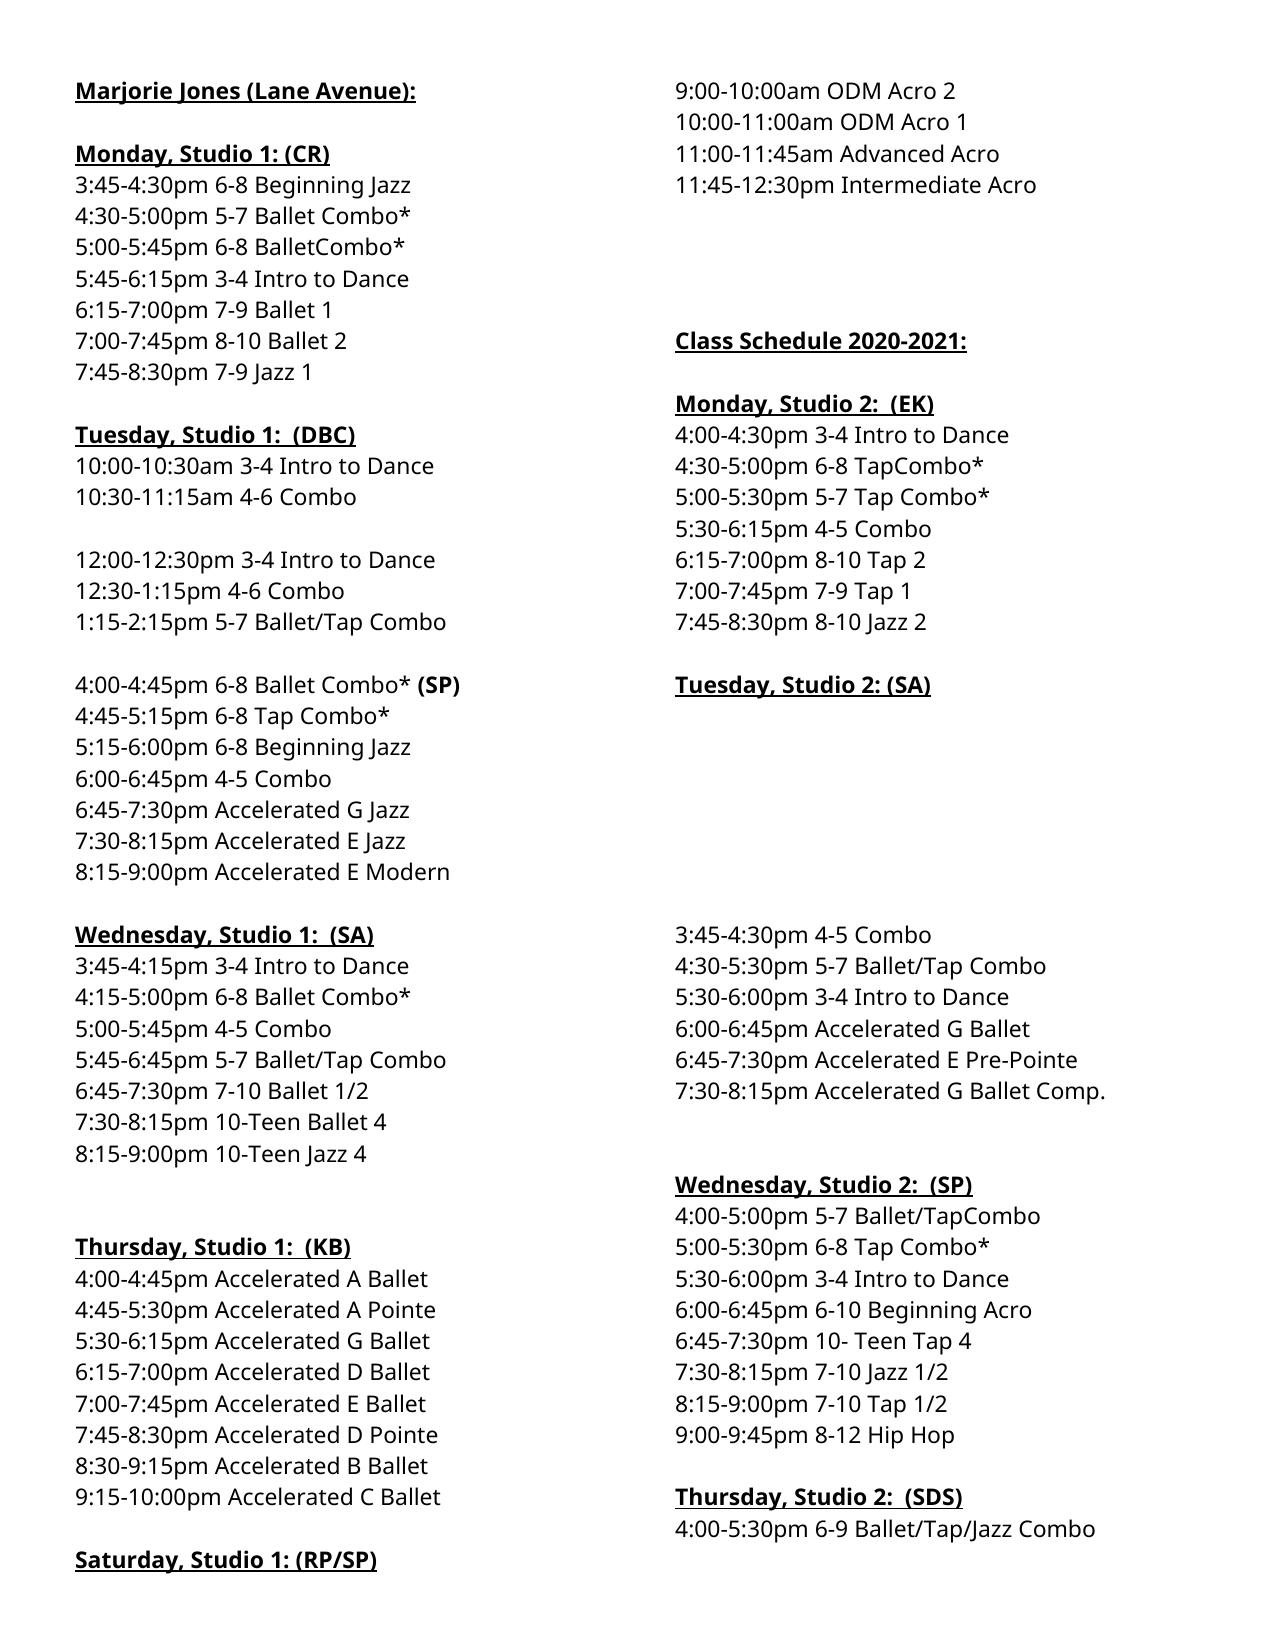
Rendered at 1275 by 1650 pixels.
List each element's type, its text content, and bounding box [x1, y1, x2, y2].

text Thursday, Studio 2: (SDS) [675, 1481, 1200, 1512]
text 4:45-5:15pm 6-8 Tap Combo* [75, 700, 600, 731]
text 4:15-5:00pm 6-8 Ballet Combo* [75, 981, 600, 1012]
text 6:45-7:30pm 10- Teen Tap 4 [675, 1325, 1200, 1356]
text 4:00-5:00pm 5-7 Ballet/TapCombo [675, 1200, 1200, 1231]
text Wednesday, Studio 2: (SP) [675, 1169, 1200, 1200]
text 5:30-6:00pm 3-4 Intro to Dance [675, 1262, 1200, 1294]
text 4:00-4:45pm 6-8 Ballet Combo* (SP) [75, 669, 600, 700]
text 3:45-4:15pm 3-4 Intro to Dance [75, 950, 600, 981]
text Tuesday, Studio 2: (SA) [675, 669, 1200, 700]
text 6:45-7:30pm 7-10 Ballet 1/2 [75, 1075, 600, 1106]
text Class Schedule 2020-2021: [675, 325, 1200, 356]
text 5:30-6:00pm 3-4 Intro to Dance [675, 981, 1200, 1012]
text 4:00-4:30pm 3-4 Intro to Dance [675, 419, 1200, 450]
text 6:15-7:00pm 8-10 Tap 2 [675, 544, 1200, 575]
text 6:15-7:00pm 7-9 Ballet 1 [75, 294, 600, 325]
text 4:30-5:30pm 5-7 Ballet/Tap Combo [675, 950, 1200, 981]
text 5:45-6:15pm 3-4 Intro to Dance [75, 262, 600, 294]
text 9:00-9:45pm 8-12 Hip Hop [675, 1419, 1200, 1450]
text 11:45-12:30pm Intermediate Acro [675, 169, 1200, 200]
text 7:45-8:30pm 7-9 Jazz 1 [75, 356, 600, 387]
text 8:15-9:00pm 7-10 Tap 1/2 [675, 1387, 1200, 1419]
text 4:45-5:30pm Accelerated A Pointe [75, 1294, 600, 1325]
text Marjorie Jones (Lane Avenue): [75, 75, 600, 106]
text 9:15-10:00pm Accelerated C Ballet [75, 1481, 600, 1512]
text 6:00-6:45pm 6-10 Beginning Acro [675, 1294, 1200, 1325]
text 6:45-7:30pm Accelerated E Pre-Pointe [675, 1044, 1200, 1075]
text 6:15-7:00pm Accelerated D Ballet [75, 1356, 600, 1387]
text 7:00-7:45pm 8-10 Ballet 2 [75, 325, 600, 356]
text 8:15-9:00pm Accelerated E Modern [75, 856, 600, 887]
text 5:00-5:30pm 6-8 Tap Combo* [675, 1231, 1200, 1262]
text Thursday, Studio 1: (KB) [75, 1231, 600, 1262]
text 5:45-6:45pm 5-7 Ballet/Tap Combo [75, 1044, 600, 1075]
text 5:30-6:15pm Accelerated G Ballet [75, 1325, 600, 1356]
text 6:00-6:45pm Accelerated G Ballet [675, 1012, 1200, 1044]
text 11:00-11:45am Advanced Acro [675, 137, 1200, 169]
text 5:15-6:00pm 6-8 Beginning Jazz [75, 731, 600, 762]
text 6:45-7:30pm Accelerated G Jazz [75, 794, 600, 825]
text 7:30-8:15pm Accelerated G Ballet Comp. [675, 1075, 1200, 1106]
text 5:00-5:45pm 6-8 BalletCombo* [75, 231, 600, 262]
text 7:30-8:15pm 7-10 Jazz 1/2 [675, 1356, 1200, 1387]
text 3:45-4:30pm 6-8 Beginning Jazz [75, 169, 600, 200]
text 7:00-7:45pm 7-9 Tap 1 [675, 575, 1200, 606]
text 9:00-10:00am ODM Acro 2 [675, 75, 1200, 106]
text 12:30-1:15pm 4-6 Combo [75, 575, 600, 606]
text 5:00-5:45pm 4-5 Combo [75, 1012, 600, 1044]
text 10:00-10:30am 3-4 Intro to Dance [75, 450, 600, 481]
text 10:30-11:15am 4-6 Combo [75, 481, 600, 512]
text Wednesday, Studio 1: (SA) [75, 919, 600, 950]
text Tuesday, Studio 1: (DBC) [75, 419, 600, 450]
text 8:30-9:15pm Accelerated B Ballet [75, 1450, 600, 1481]
text Saturday, Studio 1: (RP/SP) [75, 1544, 600, 1575]
text 10:00-11:00am ODM Acro 1 [675, 106, 1200, 137]
text 4:30-5:00pm 6-8 TapCombo* [675, 450, 1200, 481]
text Monday, Studio 1: (CR) [75, 137, 600, 169]
text 4:00-5:30pm 6-9 Ballet/Tap/Jazz Combo [675, 1512, 1200, 1544]
text 4:00-4:45pm Accelerated A Ballet [75, 1262, 600, 1294]
text 12:00-12:30pm 3-4 Intro to Dance [75, 544, 600, 575]
text 6:00-6:45pm 4-5 Combo [75, 762, 600, 794]
text 7:00-7:45pm Accelerated E Ballet [75, 1387, 600, 1419]
text 8:15-9:00pm 10-Teen Jazz 4 [75, 1137, 600, 1169]
text 3:45-4:30pm 4-5 Combo [675, 919, 1200, 950]
text 7:30-8:15pm 10-Teen Ballet 4 [75, 1106, 600, 1137]
text 7:45-8:30pm Accelerated D Pointe [75, 1419, 600, 1450]
text 4:30-5:00pm 5-7 Ballet Combo* [75, 200, 600, 231]
text 1:15-2:15pm 5-7 Ballet/Tap Combo [75, 606, 600, 637]
text 5:00-5:30pm 5-7 Tap Combo* [675, 481, 1200, 512]
text 5:30-6:15pm 4-5 Combo [675, 512, 1200, 544]
text Monday, Studio 2: (EK) [675, 387, 1200, 419]
text 7:45-8:30pm 8-10 Jazz 2 [675, 606, 1200, 637]
text 7:30-8:15pm Accelerated E Jazz [75, 825, 600, 856]
